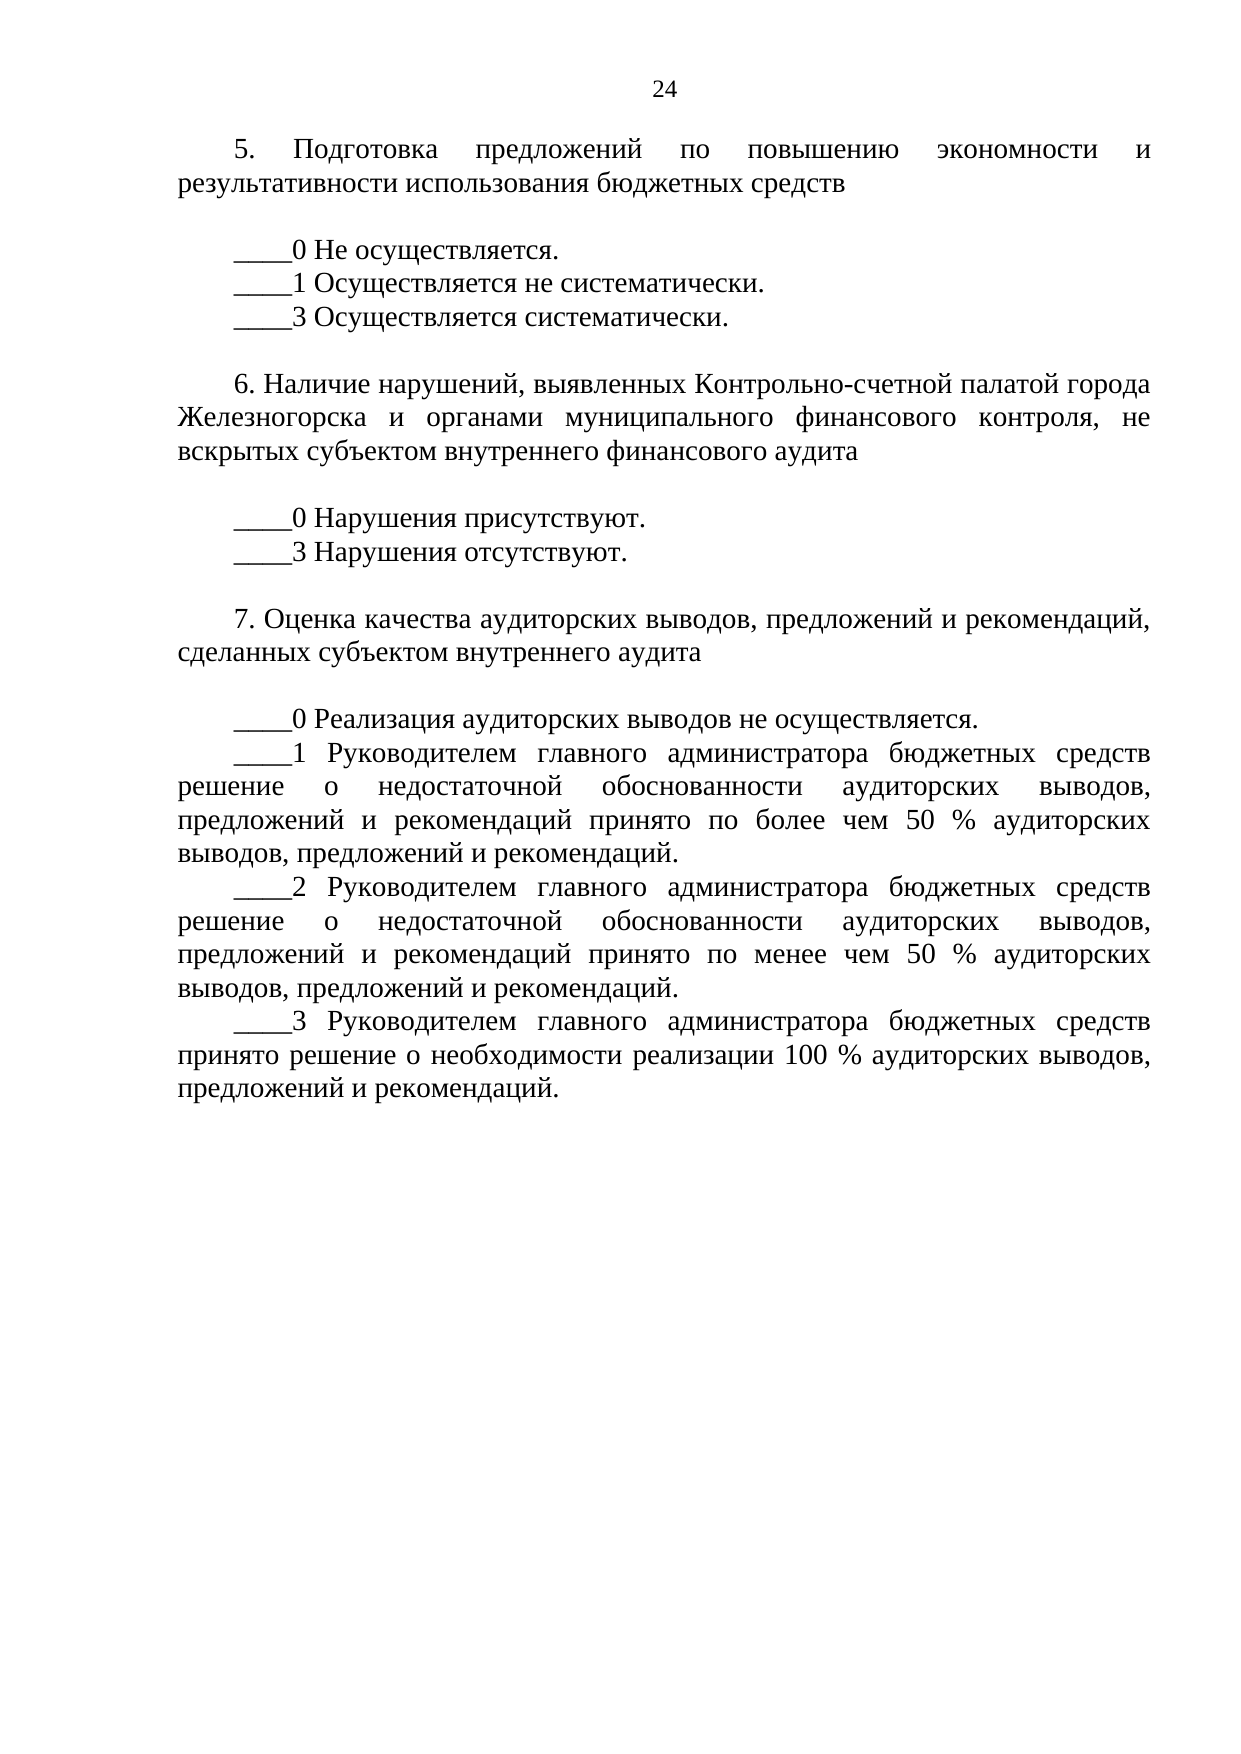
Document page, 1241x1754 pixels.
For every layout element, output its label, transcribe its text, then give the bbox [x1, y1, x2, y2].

text ____3 Нарушения отсутствуют. [177, 534, 1152, 567]
text ____0 Реализация аудиторских выводов не осуществляется. [177, 701, 1152, 735]
text ____0 Нарушения присутствуют. [177, 500, 1152, 534]
text ____1 Осуществляется не систематически. [177, 265, 1152, 299]
text 5. Подготовка предложений по повышению экономности и результативности использования бюджетных средств [177, 131, 1152, 198]
text 6. Наличие нарушений, выявленных Контрольно-счетной палатой города Железногорска и органами муниципального финансового контроля, не вскрытых субъектом внутреннего финансового аудита [177, 366, 1152, 467]
text ____1 Руководителем главного администратора бюджетных средств решение о недостаточной обоснованности аудиторских выводов, предложений и рекомендаций принято по более чем 50 % аудиторских выводов, предложений и рекомендаций. [177, 735, 1152, 869]
text ____3 Осуществляется систематически. [177, 299, 1152, 332]
text 7. Оценка качества аудиторских выводов, предложений и рекомендаций, сделанных субъектом внутреннего аудита [177, 601, 1152, 668]
text ____0 Не осуществляется. [177, 232, 1152, 265]
text ____2 Руководителем главного администратора бюджетных средств решение о недостаточной обоснованности аудиторских выводов, предложений и рекомендаций принято по менее чем 50 % аудиторских выводов, предложений и рекомендаций. [177, 869, 1152, 1003]
text ____3 Руководителем главного администратора бюджетных средств принято решение о необходимости реализации 100 % аудиторских выводов, предложений и рекомендаций. [177, 1003, 1152, 1104]
